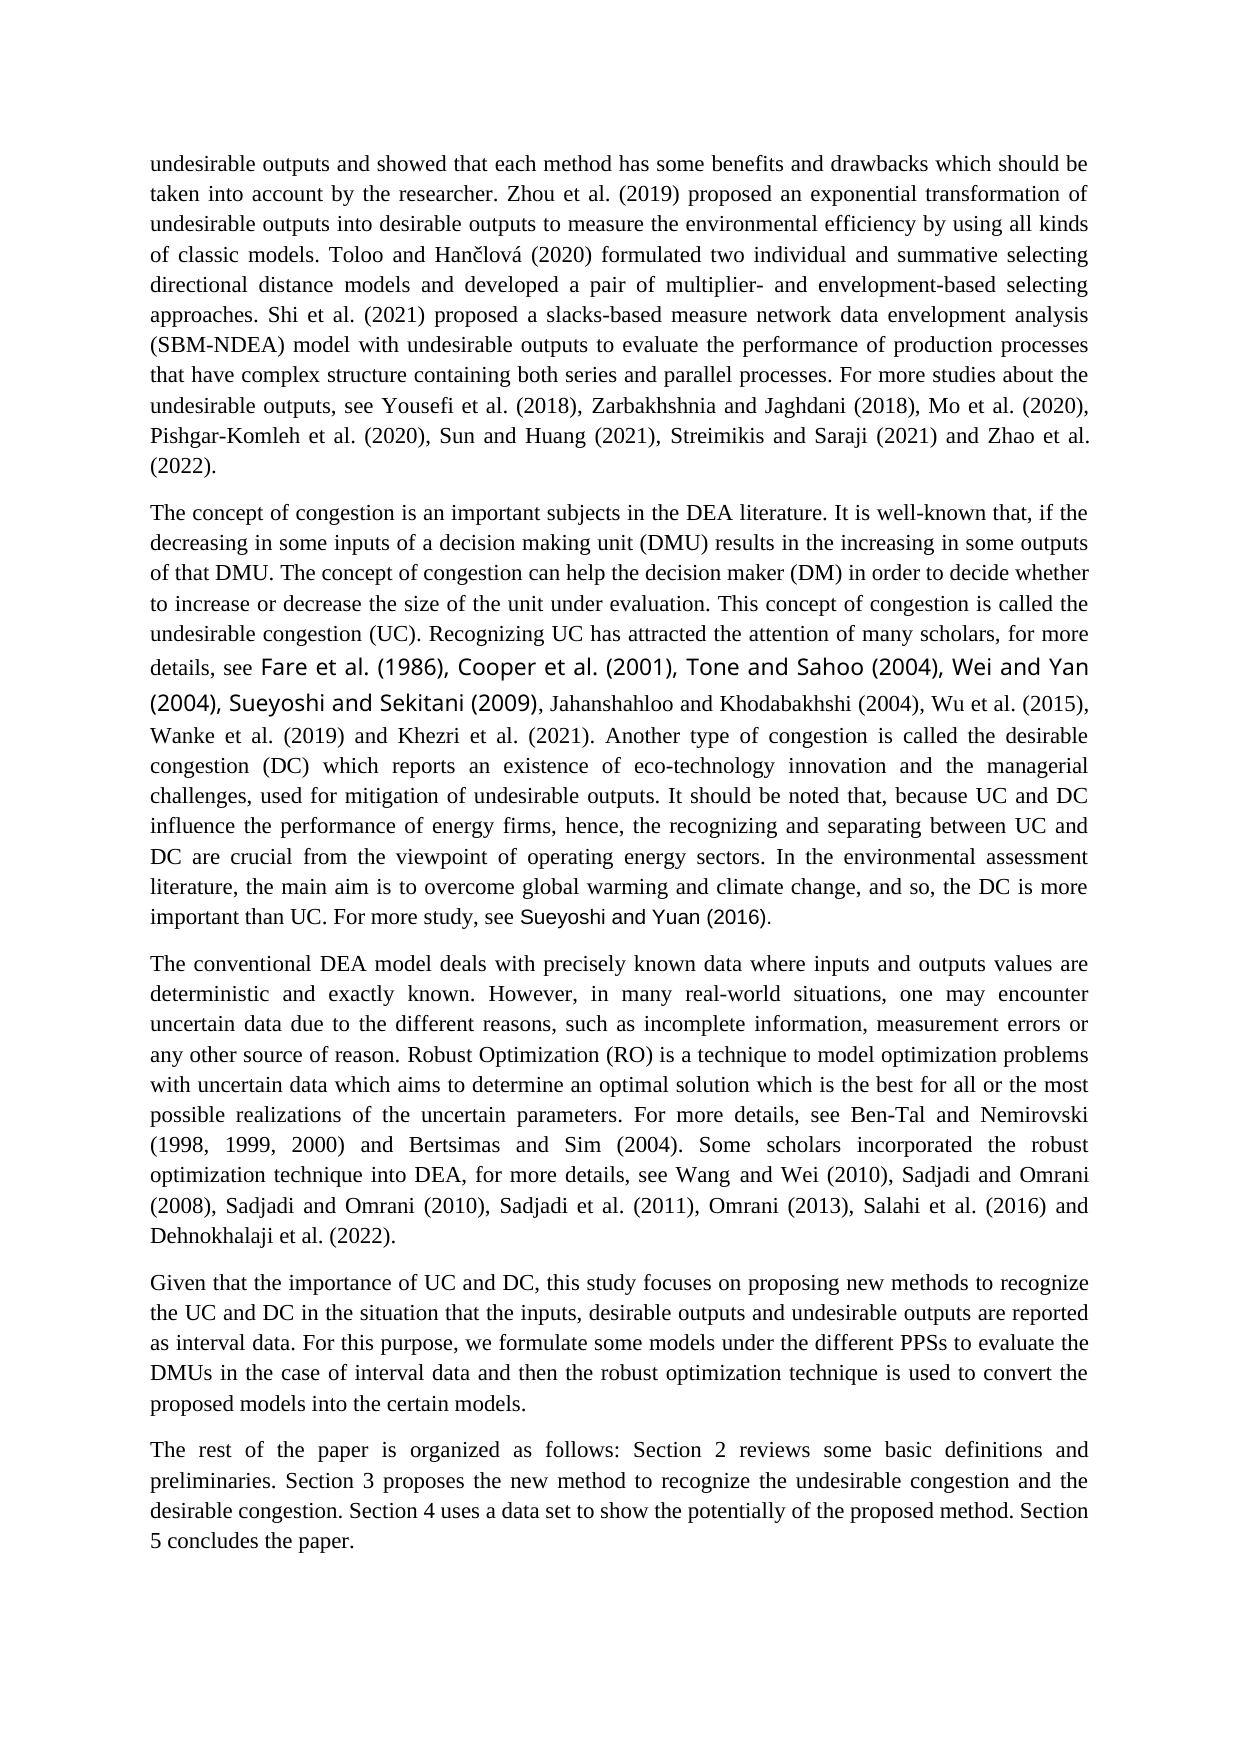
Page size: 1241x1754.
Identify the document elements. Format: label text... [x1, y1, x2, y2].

text The rest of the paper is organized as follows: Section 2 reviews some basic definitions and preliminaries. Section 3 proposes the new method to recognize the undesirable congestion and the desirable congestion. Section 4 uses a data set to show the potentially of the proposed method. Section 5 concludes the paper. [150, 1436, 1090, 1553]
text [150, 150, 1090, 478]
text The concept of congestion is an important subjects in the DEA literature. It is well-known that, if the decreasing in some inputs of a decision making unit (DMU) results in the increasing in some outputs of that DMU. The concept of congestion can help the decision maker (DM) in order to decide whether to increase or decrease the size of the unit under evaluation. This concept of congestion is called the undesirable congestion (UC). Recognizing UC has attracted the attention of many scholars, for more details, see Fare et al. (1986), Cooper et al. (2001), Tone and Sahoo (2004), Wei and Yan (2004), Sueyoshi and Sekitani (2009), Jahanshahloo and Khodabakhshi (2004), Wu et al. (2015), Wanke et al. (2019) and Khezri et al. (2021). Another type of congestion is called the desirable congestion (DC) which reports an existence of eco-technology innovation and the managerial challenges, used for mitigation of undesirable outputs. It should be noted that, because UC and DC influence the performance of energy firms, hence, the recognizing and separating between UC and DC are crucial from the viewpoint of operating energy sectors. In the environmental assessment literature, the main aim is to overcome global warming and climate change, and so, the DC is more important than UC. For more study, see Sueyoshi and Yuan (2016). [150, 499, 1090, 929]
text The conventional DEA model deals with precisely known data where inputs and outputs values are deterministic and exactly known. However, in many real-world situations, one may encounter uncertain data due to the different reasons, such as incomplete information, measurement errors or any other source of reason. Robust Optimization (RO) is a technique to model optimization problems with uncertain data which aims to determine an optimal solution which is the best for all or the most possible realizations of the uncertain parameters. For more details, see Ben-Tal and Nemirovski (1998, 1999, 2000) and Bertsimas and Sim (2004). Some scholars incorporated the robust optimization technique into DEA, for more details, see Wang and Wei (2010), Sadjadi and Omrani (2008), Sadjadi and Omrani (2010), Sadjadi et al. (2011), Omrani (2013), Salahi et al. (2016) and Dehnokhalaji et al. (2022). [150, 950, 1090, 1248]
text Given that the importance of UC and DC, this study focuses on proposing new methods to recognize the UC and DC in the situation that the inputs, desirable outputs and undesirable outputs are reported as interval data. For this purpose, we formulate some models under the different PPSs to evaluate the DMUs in the case of interval data and then the robust optimization technique is used to convert the proposed models into the certain models. [150, 1269, 1090, 1416]
